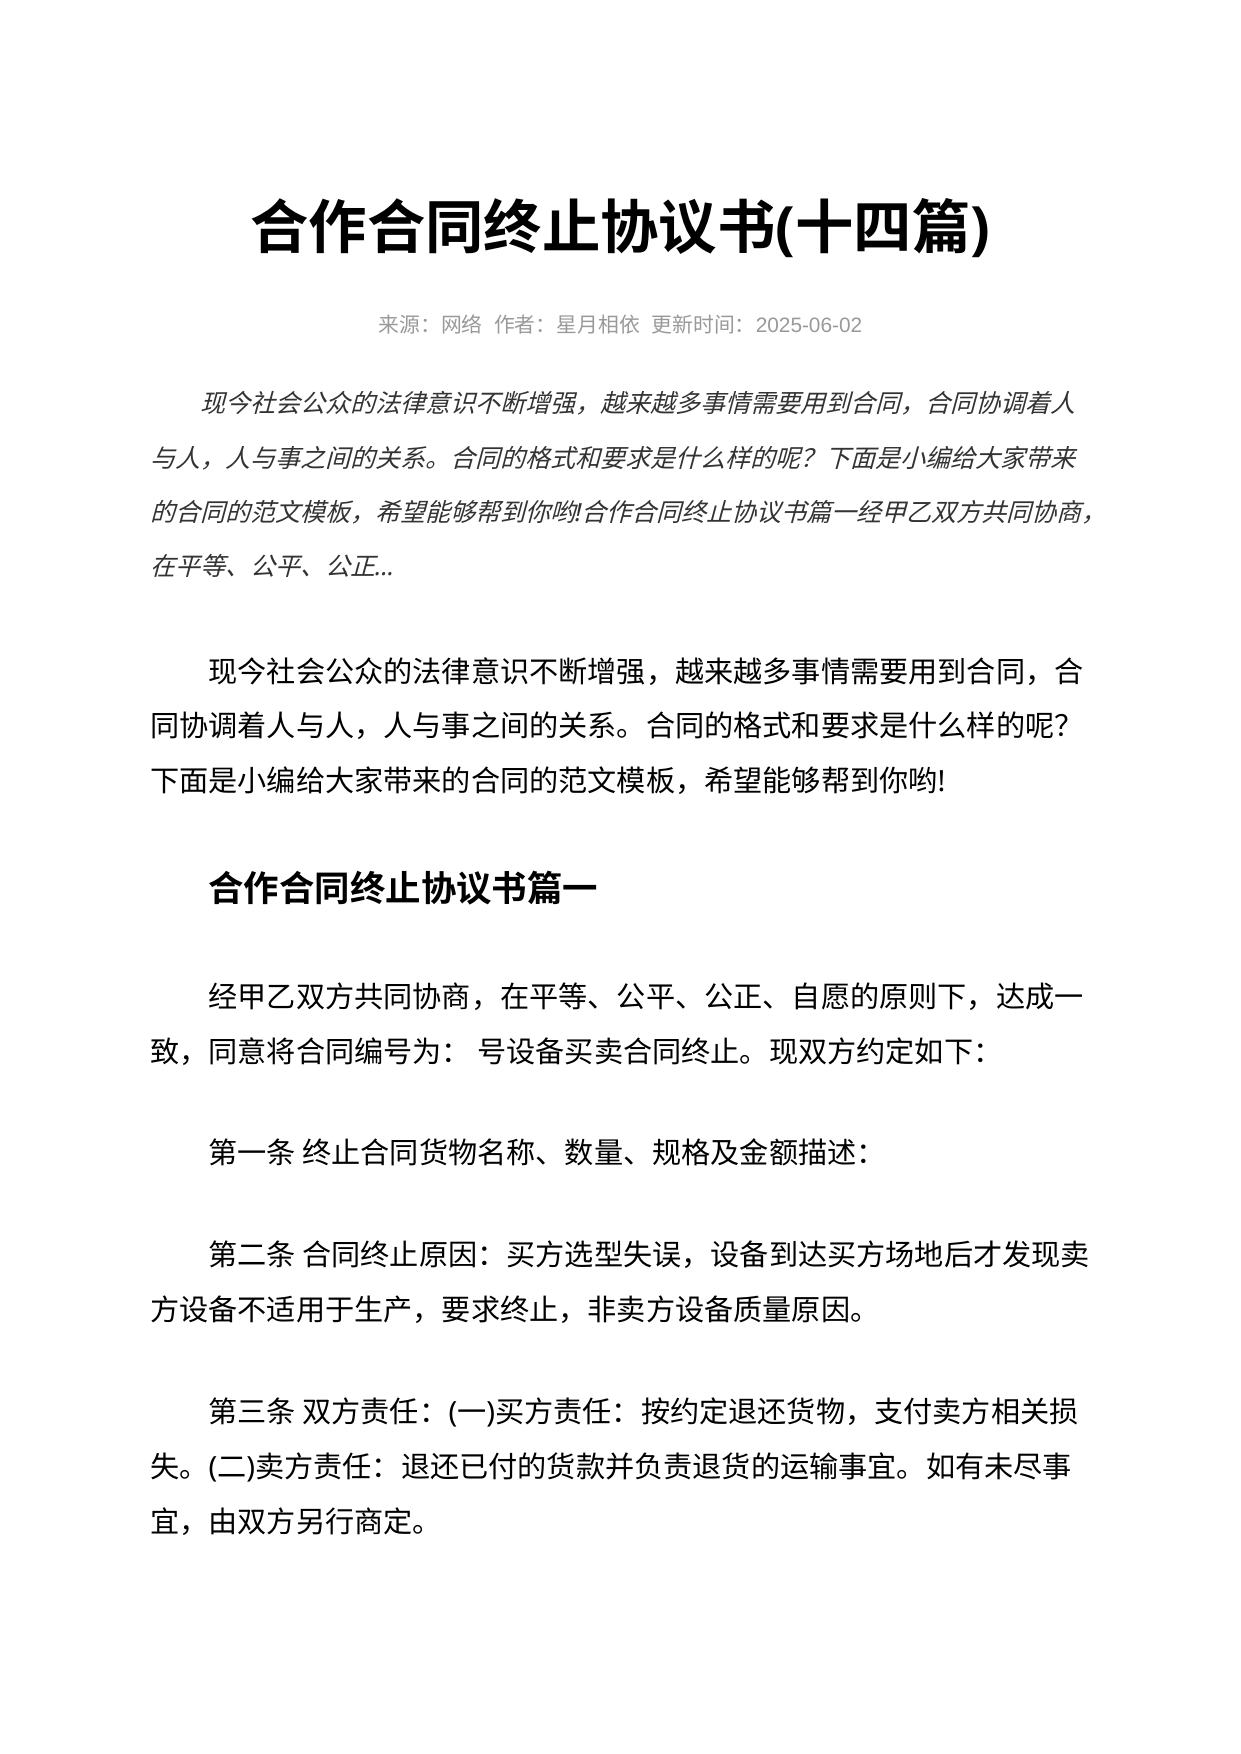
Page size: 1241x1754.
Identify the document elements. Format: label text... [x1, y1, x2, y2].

text 现今社会公众的法律意识不断增强，越来越多事情需要用到合同，合同协调着人与人，人与事之间的关系。合同的格式和要求是什么样的呢？下面是小编给大家带来的合同的范文模板，希望能够帮到你哟! [150, 648, 1090, 800]
text 现今社会公众的法律意识不断增强，越来越多事情需要用到合同，合同协调着人与人，人与事之间的关系。合同的格式和要求是什么样的呢？下面是小编给大家带来的合同的范文模板，希望能够帮到你哟!合作合同终止协议书篇一经甲乙双方共同协商，在平等、公平、公正... [150, 384, 1090, 583]
text 来源：网络 作者：星月相依 更新时间：2025-06-02 [150, 313, 1090, 337]
text 第一条 终止合同货物名称、数量、规格及金额描述： [150, 1130, 1090, 1172]
text 第二条 合同终止原因：买方选型失误，设备到达买方场地后才发现卖方设备不适用于生产，要求终止，非卖方设备质量原因。 [150, 1232, 1090, 1329]
subtitle 合作合同终止协议书(十四篇) [150, 181, 1090, 266]
text 第三条 双方责任：(一)买方责任：按约定退还货物，支付卖方相关损失。(二)卖方责任：退还已付的货款并负责退货的运输事宜。如有未尽事宜，由双方另行商定。 [150, 1388, 1090, 1541]
text 合作合同终止协议书篇一 [150, 860, 1090, 911]
text 经甲乙双方共同协商，在平等、公平、公正、自愿的原则下，达成一致，同意将合同编号为： 号设备买卖合同终止。现双方约定如下： [150, 973, 1090, 1071]
